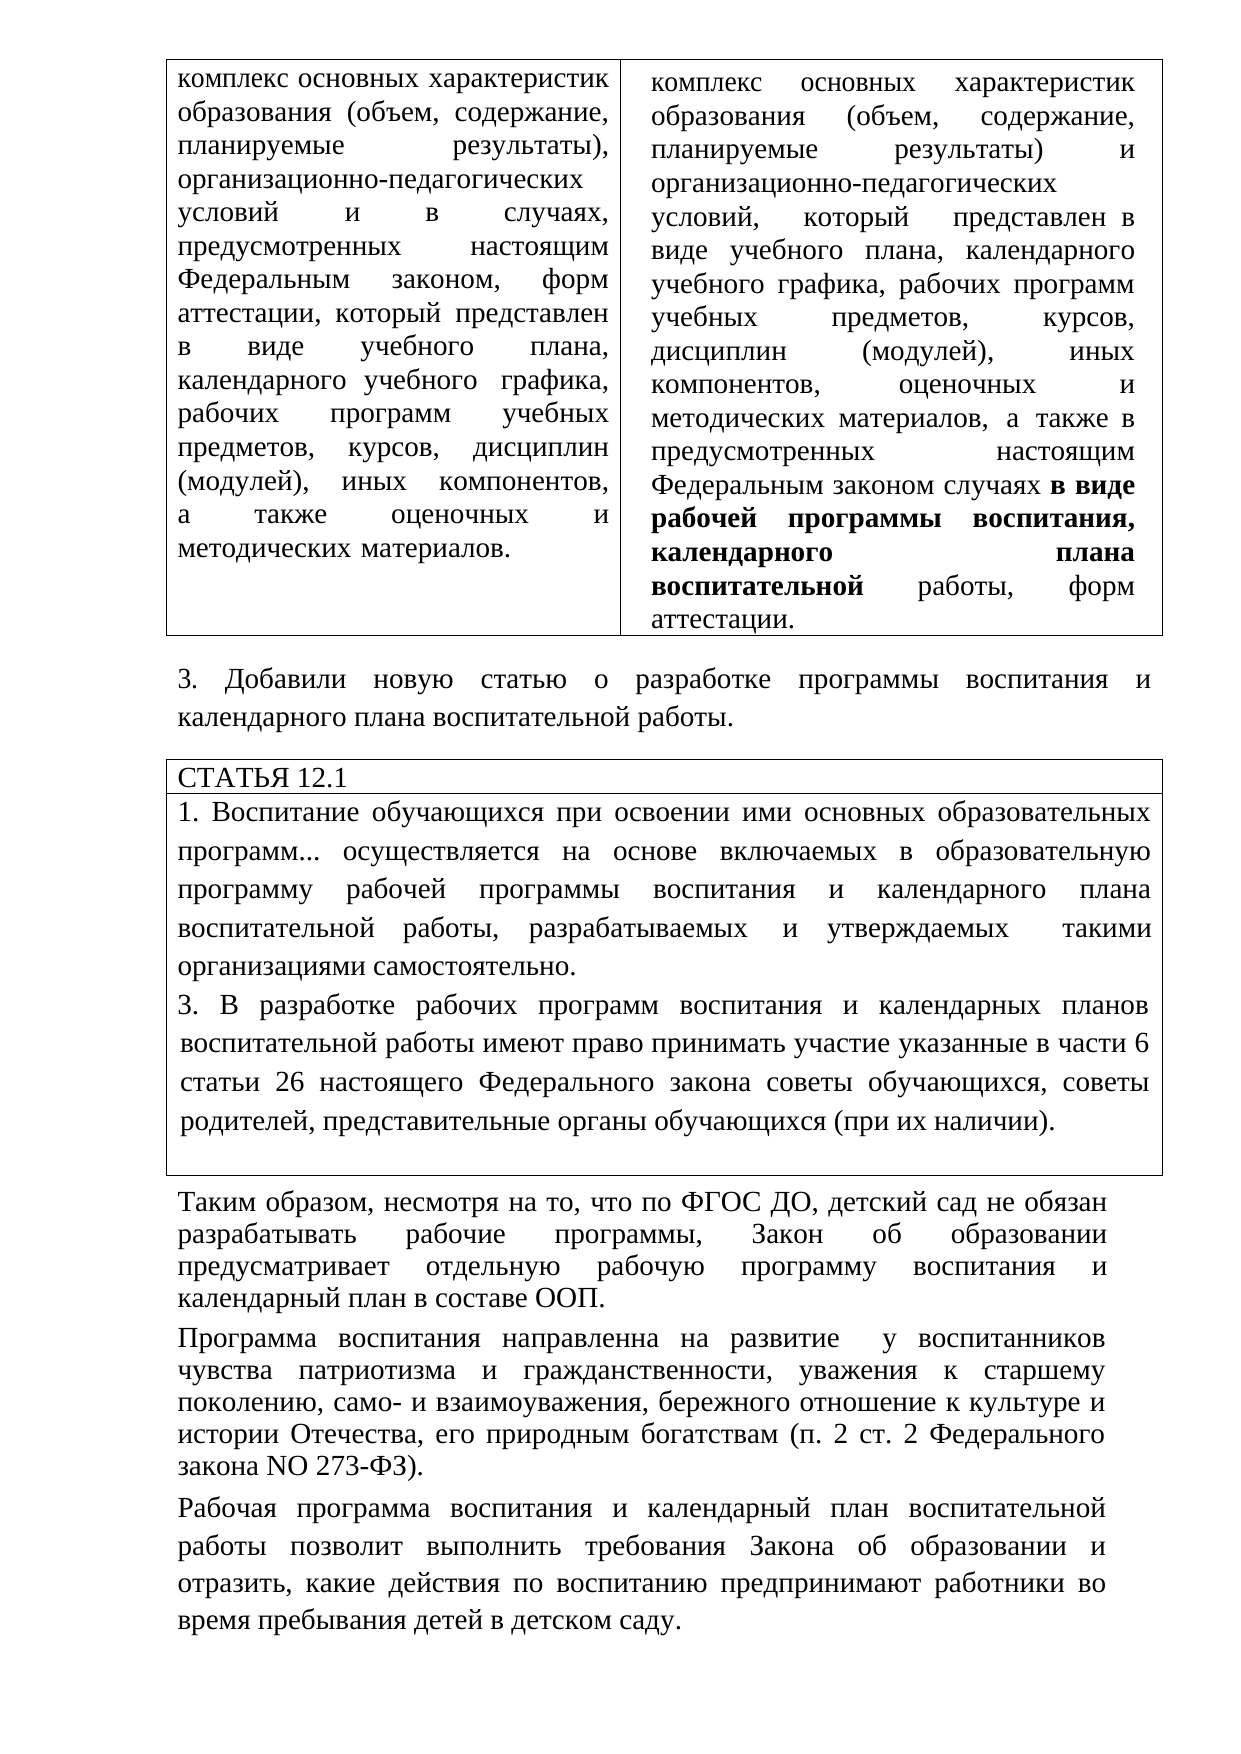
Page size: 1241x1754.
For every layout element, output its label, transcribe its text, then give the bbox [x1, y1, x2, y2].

text Программа воспитания направленна на развитие у воспитанников чувства патриотизма и гражданственности, уважения к старшему поколению, само- и взаимоуважения, бережного отношение к культуре и истории Отечества, его природным богатствам (п. 2 ст. 2 Федерального закона NO 273-ФЗ). [177, 1322, 1106, 1481]
table_header СТАТЬЯ 12.1 [167, 760, 1162, 793]
text Рабочая программа воспитания и календарный план воспитательной работы позволит выполнить требования Закона об образовании и отразить, какие действия по воспитанию предпринимают работники во время пребывания детей в детском саду. [177, 1491, 1107, 1636]
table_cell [167, 60, 620, 635]
text Таким образом, несмотря на то, что по ФГОС ДО, детский сад не обязан разрабатывать рабочие программы, Закон об образовании предусматривает отдельную рабочую программу воспитания и календарный план в составе ООП. [177, 1186, 1108, 1314]
table_cell 1. Воспитание обучающихся при освоении ими основных образовательных программ... осуществляется на основе включаемых в образовательную программу рабочей программы воспитания и календарного плана воспитательной работы, разрабатываемых и утверждаемых такими организациями самостоятельно. 3. В разработке рабочих программ воспитания и календарных планов воспитательной работы имеют право принимать участие указанные в части 6 статьи 26 настоящего Федерального закона советы обучающихся, советы родителей, представительные органы обучающихся (при их наличии). [167, 794, 1162, 1175]
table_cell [621, 60, 1162, 635]
text 3. Добавили новую статью о разработке программы воспитания и календарного плана воспитательной работы. [177, 661, 1152, 733]
